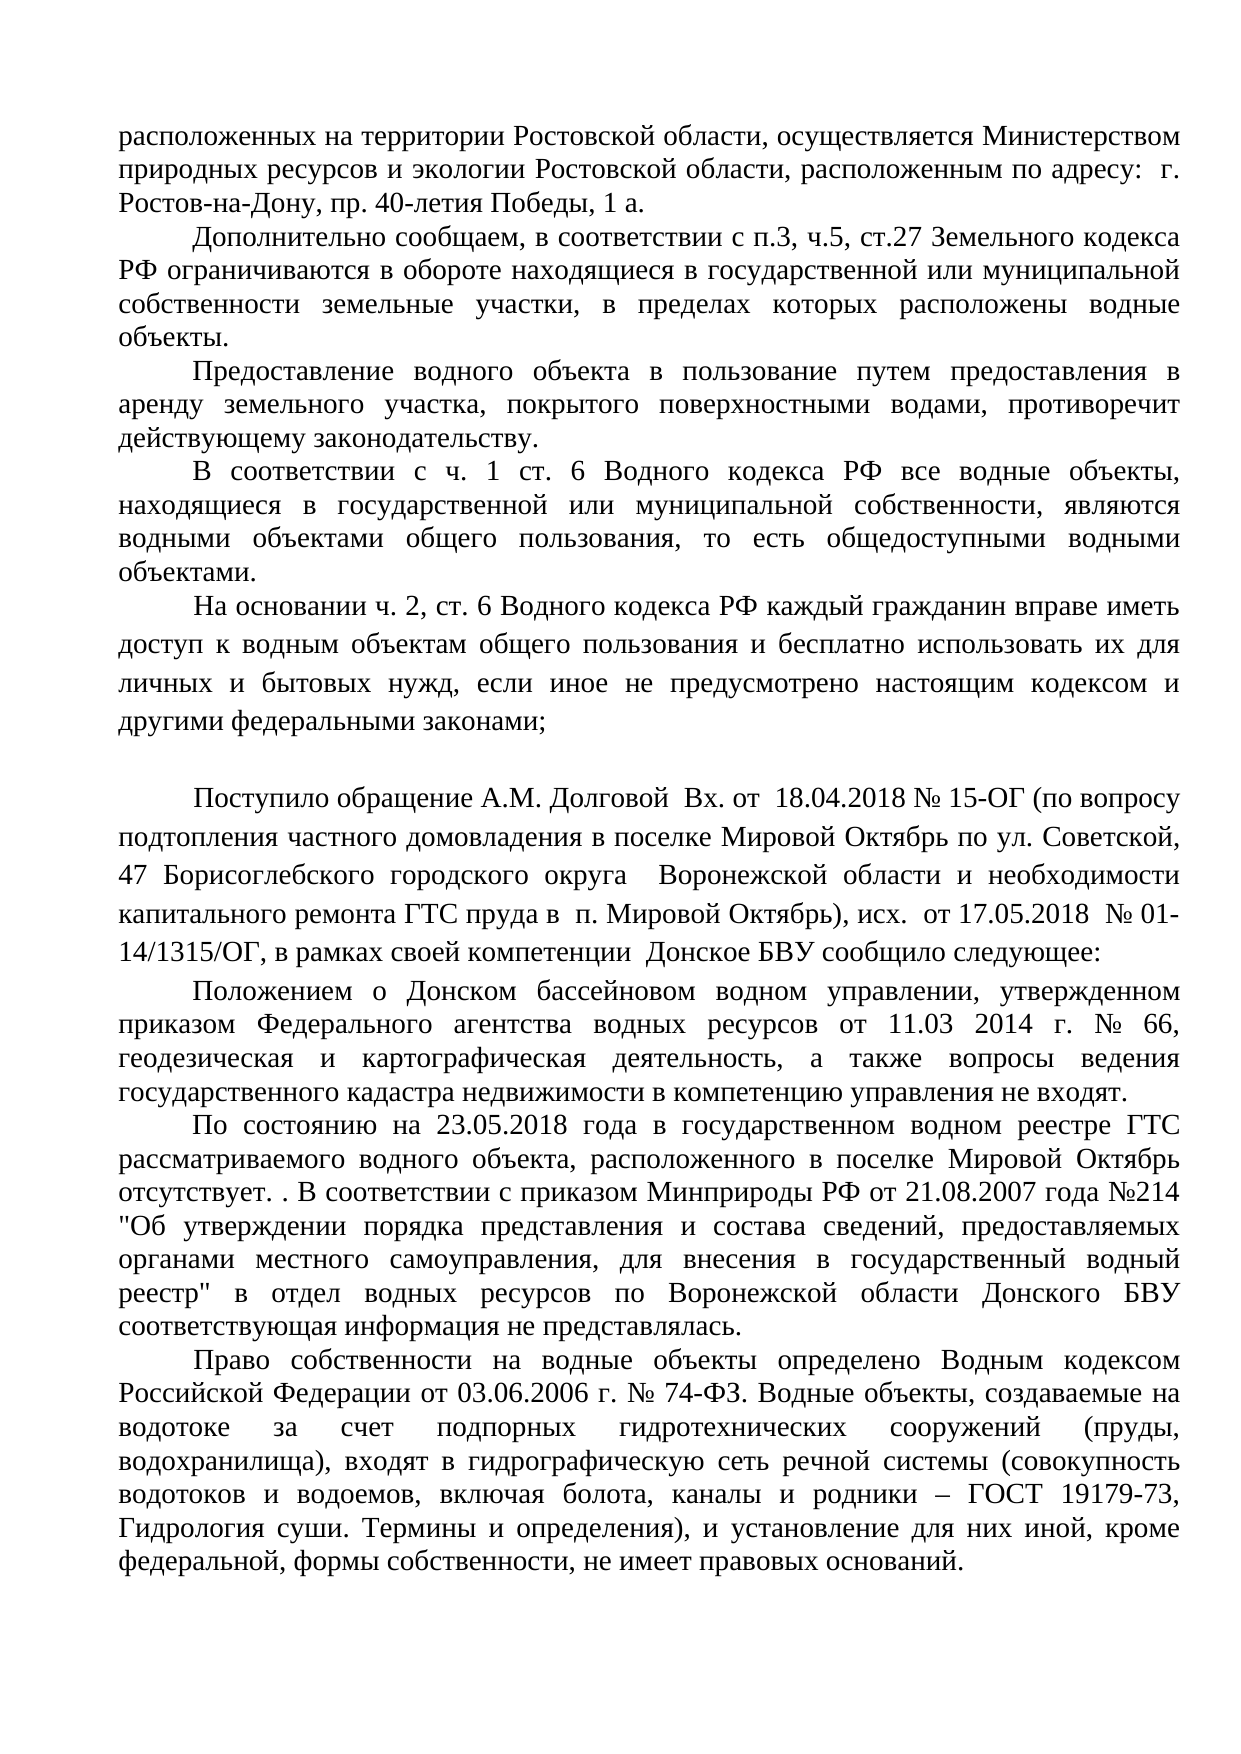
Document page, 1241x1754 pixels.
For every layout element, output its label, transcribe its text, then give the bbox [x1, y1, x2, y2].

text Поступило обращение А.М. Долговой Вх. от 18.04.2018 № 15-ОГ (по вопросу подтопления частного домовладения в поселке Мировой Октябрь по ул. Советской, 47 Борисоглебского городского округа Воронежской области и необходимости капитального ремонта ГТС пруда в п. Мировой Октябрь), исх. от 17.05.2018 № 01-14/1315/ОГ, в рамках своей компетенции Донское БВУ сообщило следующее: [118, 780, 1181, 968]
text Предоставление водного объекта в пользование путем предоставления в аренду земельного участка, покрытого поверхностными водами, противоречит действующему законодательству. [118, 353, 1181, 453]
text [118, 118, 1181, 219]
text Дополнительно сообщаем, в соответствии с п.3, ч.5, ст.27 Земельного кодекса РФ ограничиваются в обороте находящиеся в государственной или муниципальной собственности земельные участки, в пределах которых расположены водные объекты. [118, 219, 1181, 353]
text По состоянию на 23.05.2018 года в государственном водном реестре ГТС рассматриваемого водного объекта, расположенного в поселке Мировой Октябрь отсутствует. . В соответствии с приказом Минприроды РФ от 21.08.2007 года №214 "Об утверждении порядка представления и состава сведений, предоставляемых органами местного самоуправления, для внесения в государственный водный реестр" в отдел водных ресурсов по Воронежской области Донского БВУ соответствующая информация не представлялась. [118, 1107, 1181, 1342]
text Право собственности на водные объекты определено Водным кодексом Российской Федерации от 03.06.2006 г. № 74-ФЗ. Водные объекты, создаваемые на водотоке за счет подпорных гидротехнических сооружений (пруды, водохранилища), входят в гидрографическую сеть речной системы (совокупность водотоков и водоемов, включая болота, каналы и родники – ГОСТ 19179-73, Гидрология суши. Термины и определения), и установление для них иной, кроме федеральной, формы собственности, не имеет правовых оснований. [118, 1342, 1181, 1577]
text На основании ч. 2, ст. 6 Водного кодекса РФ каждый гражданин вправе иметь доступ к водным объектам общего пользования и бесплатно использовать их для личных и бытовых нужд, если иное не предусмотрено настоящим кодексом и другими федеральными законами; [118, 588, 1181, 737]
text Положением о Донском бассейновом водном управлении, утвержденном приказом Федерального агентства водных ресурсов от 11.03 2014 г. № 66, геодезическая и картографическая деятельность, а также вопросы ведения государственного кадастра недвижимости в компетенцию управления не входят. [118, 973, 1181, 1107]
text В соответствии с ч. 1 ст. 6 Водного кодекса РФ все водные объекты, находящиеся в государственной или муниципальной собственности, являются водными объектами общего пользования, то есть общедоступными водными объектами. [118, 453, 1181, 588]
